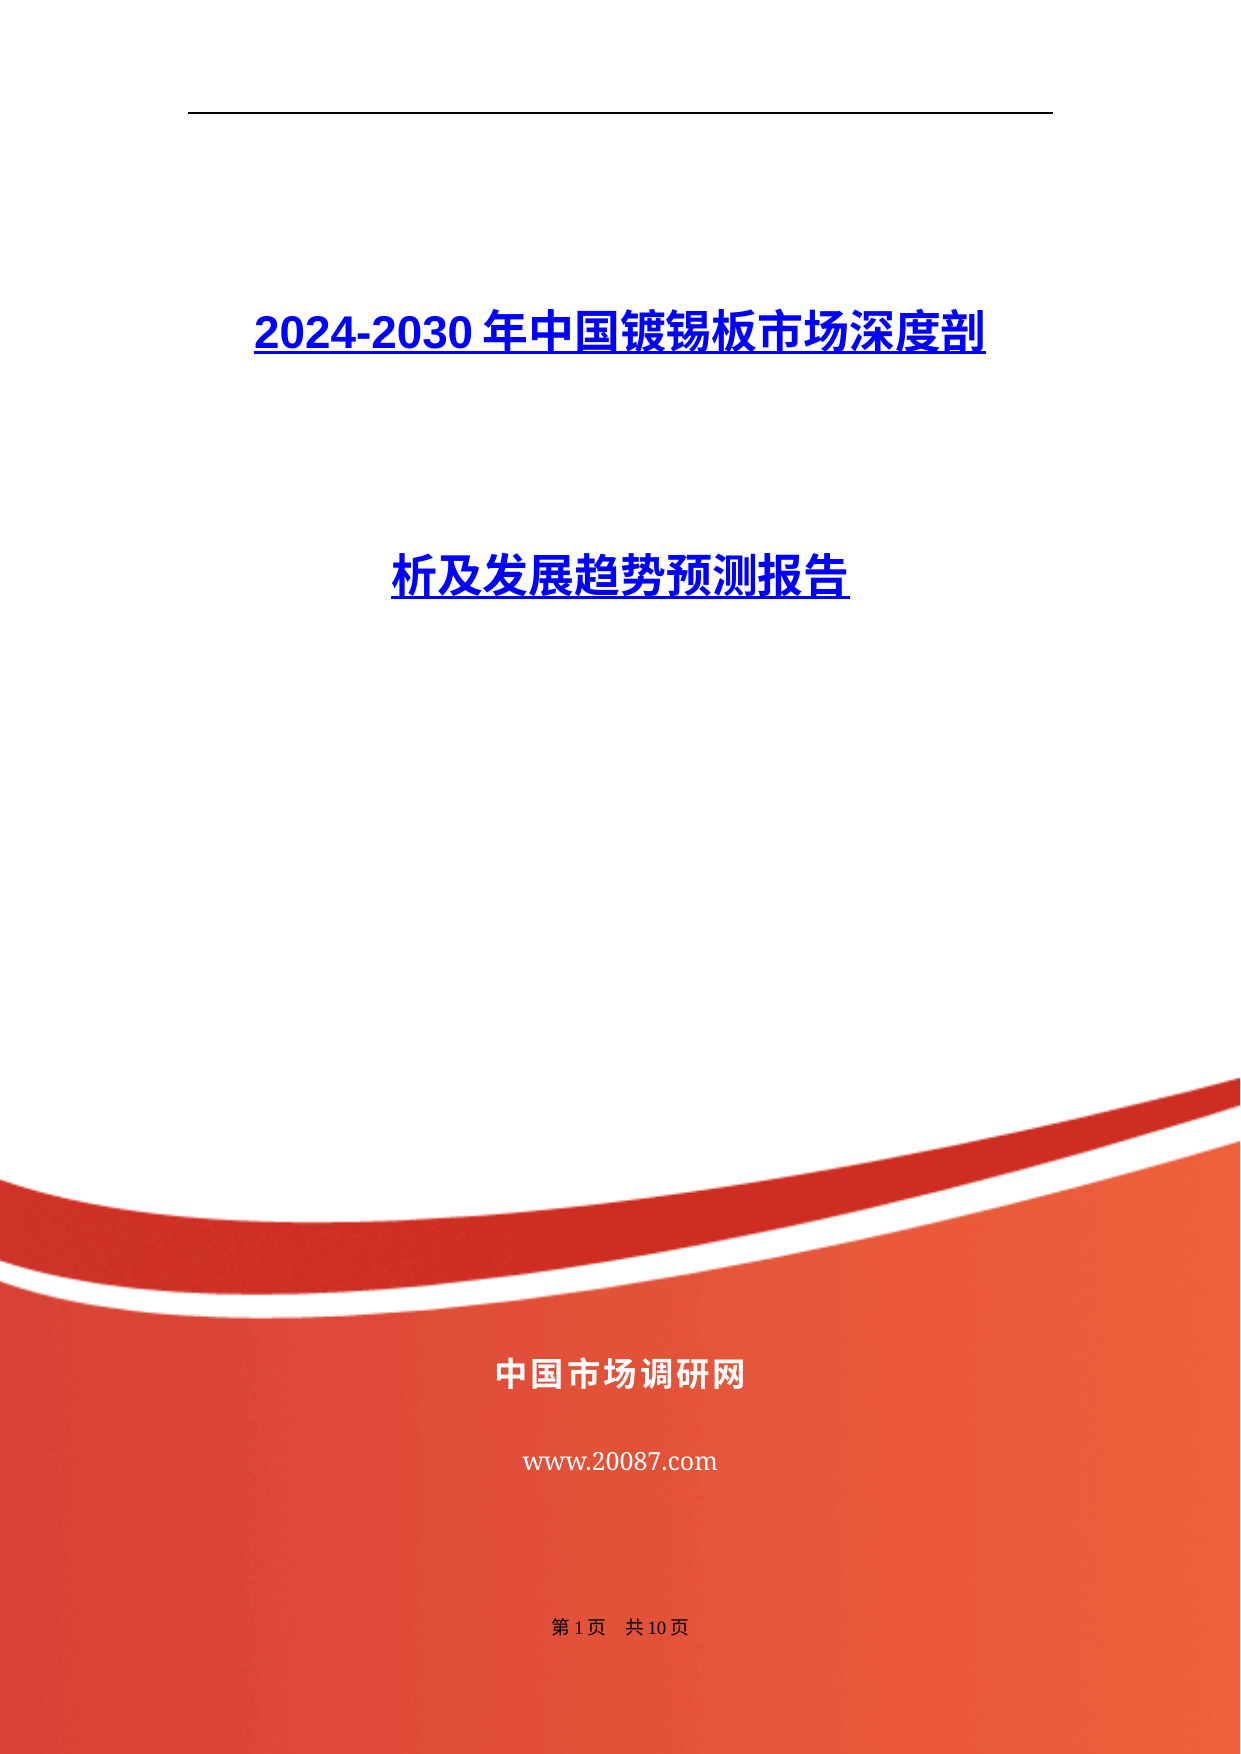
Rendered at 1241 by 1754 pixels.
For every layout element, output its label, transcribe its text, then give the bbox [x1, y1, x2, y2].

picture [0, 1006, 1241, 1754]
table_header 2024-2030年中国镀锡板市场深度剖析及发展趋势预测报告 [188, 207, 1053, 773]
subtitle 中国市场调研网 [187, 1339, 1053, 1404]
text www.20087.com [187, 1428, 1053, 1493]
